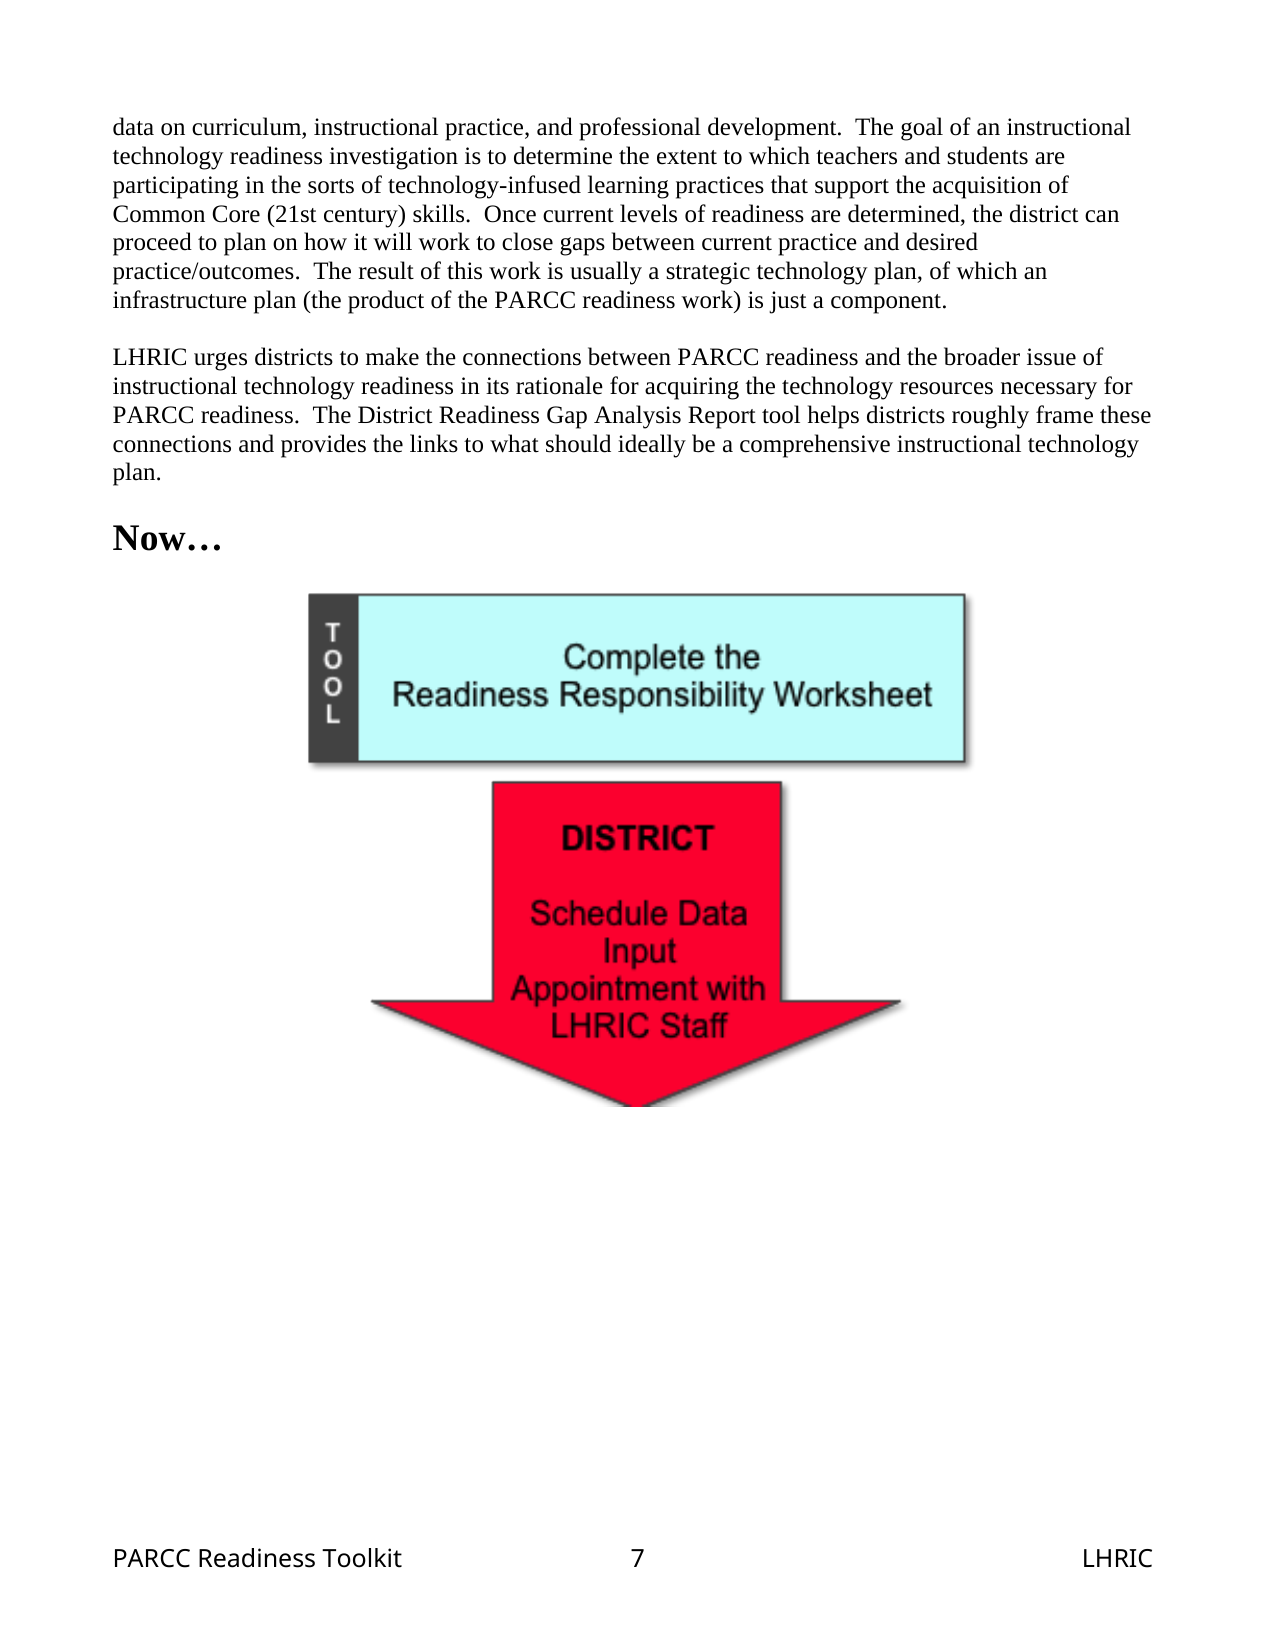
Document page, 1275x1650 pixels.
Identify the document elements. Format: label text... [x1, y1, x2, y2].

picture [282, 586, 993, 1107]
text LHRIC urges districts to make the connections between PARCC readiness and the broader issue of instructional technology readiness in its rationale for acquiring the technology resources necessary for PARCC readiness. The District Readiness Gap Analysis Report tool helps districts roughly frame these connections and provides the links to what should ideally be a comprehensive instructional technology plan. [112, 342, 1162, 486]
text Now… [112, 515, 1162, 558]
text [112, 112, 1162, 314]
